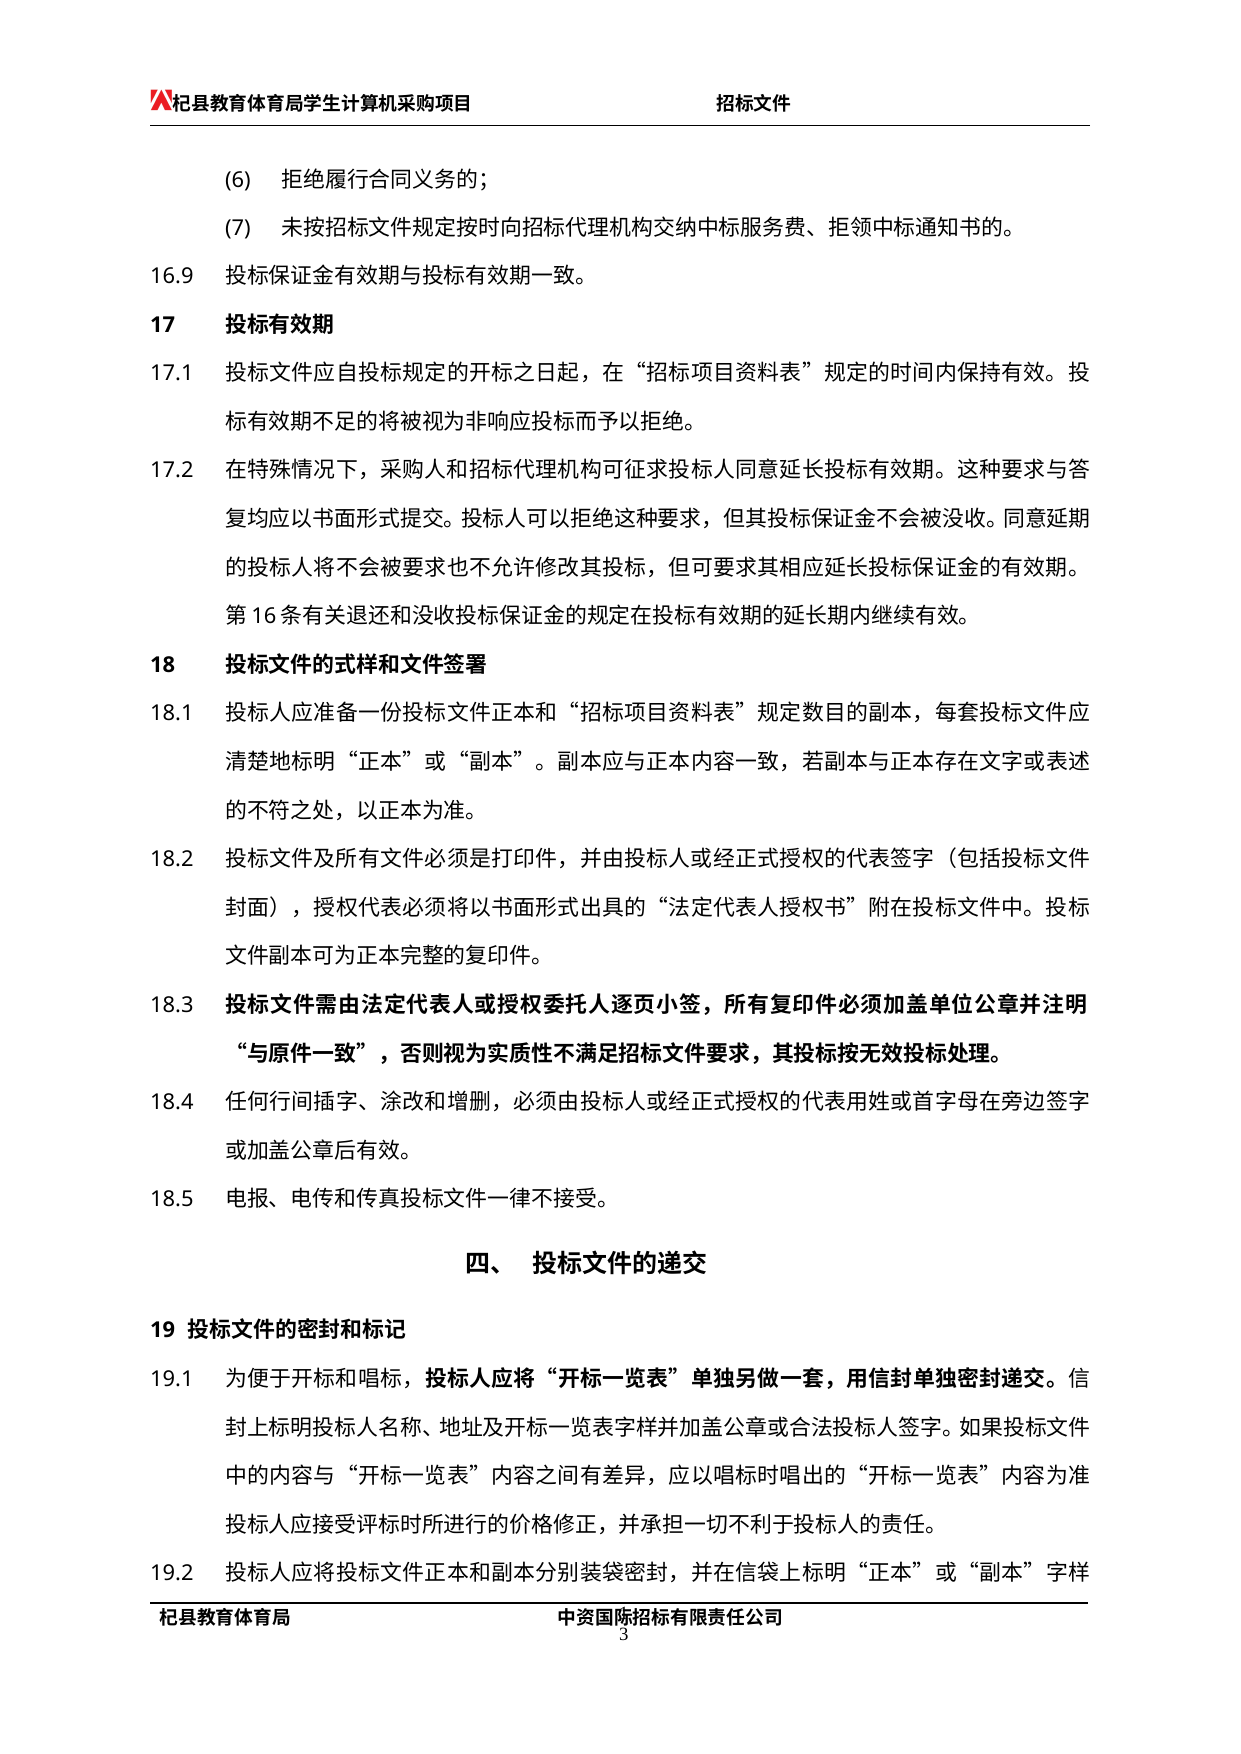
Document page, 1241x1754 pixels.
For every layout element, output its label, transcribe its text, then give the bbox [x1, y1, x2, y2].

list 中标人无正当理由不与采购人订立合同，在签订合同时向采购人提出附加条件； [225, 161, 1090, 194]
list 任何行间插字、涂改和增删，必须由投标人或经正式授权的代表用姓或首字母在旁边签字或加盖公章后有效。 [150, 1277, 1090, 1358]
picture [150, 89, 173, 111]
list 投标有效期 [150, 500, 1090, 533]
list 未按招标文件规定按时向招标代理机构交纳中标服务费、拒领中标通知书的。 [225, 403, 1090, 436]
list 在特殊情况下，采购人和招标代理机构可征求投标人同意延长投标有效期。这种要求与答复均应以书面形式提交。投标人可以拒绝这种要求，但其投标保证金不会被没收。同意延期的投标人将不会被要求也不允许修改其投标，但可要求其相应延长投标保证金的有效期。第16条有关退还和没收投标保证金的规定在投标有效期的延长期内继续有效。 [150, 646, 1090, 824]
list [150, 1554, 1090, 1587]
list 投标文件需由法定代表人或授权委托人逐页小签，所有复印件必须加盖单位公章并注明“与原件一致”，否则视为实质性不满足招标文件要求，其投标按无效投标处理。 [150, 1180, 1090, 1261]
list 电报、电传和传真投标文件一律不接受。 [150, 1374, 1090, 1407]
list 拒绝履行合同义务的； [225, 355, 1090, 388]
list 投标保证金有效期与投标有效期一致。 [150, 452, 1090, 484]
list 中标人未能按招标文件的规定提交履约保证金； [225, 307, 1090, 339]
list 投标人应准备一份投标文件正本和“招标项目资料表”规定数目的副本，每套投标文件应清楚地标明“正本”或“副本”。副本应与正本内容一致，若副本与正本存在文字或表述的不符之处，以正本为准。 [150, 888, 1090, 1018]
list 投标文件及所有文件必须是打印件，并由投标人或经正式授权的代表签字（包括投标文件封面），授权代表必须将以书面形式出具的“法定代表人授权书”附在投标文件中。投标文件副本可为正本完整的复印件。 [150, 1034, 1090, 1164]
list 投标文件应自投标规定的开标之日起，在“招标项目资料表”规定的时间内保持有效。投标有效期不足的将被视为非响应投标而予以拒绝。 [150, 548, 1090, 630]
list 投标文件的密封和标记 [150, 1506, 1090, 1538]
list 投标文件的式样和文件签署 [150, 840, 1090, 873]
subtitle 投标文件的递交 [108, 1423, 1090, 1488]
list 将中标项目转让给他人，或者在投标文件中未说明，且未经招标人同意，将中标项目分包给他人的； [225, 210, 1090, 291]
